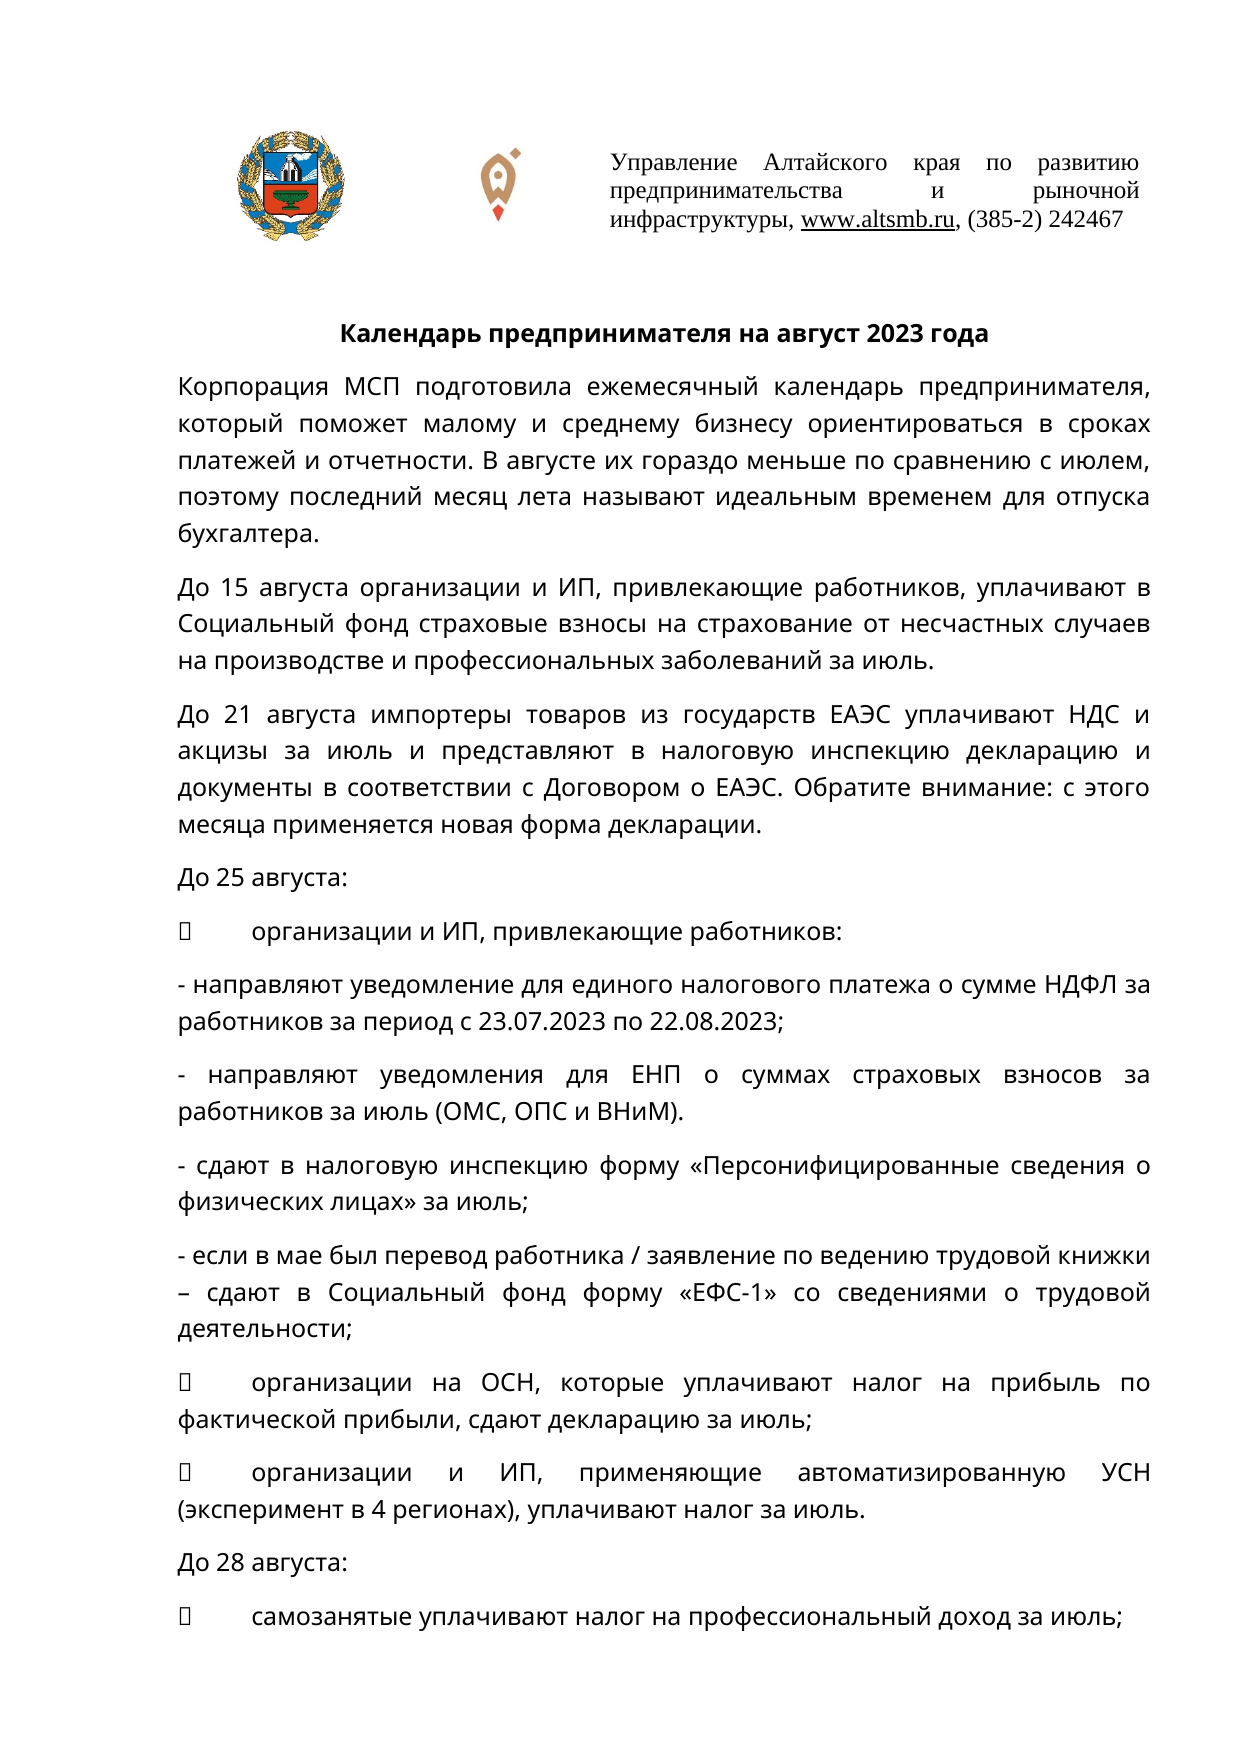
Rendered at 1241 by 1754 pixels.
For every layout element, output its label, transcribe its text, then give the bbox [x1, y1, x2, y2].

text До 25 августа: [177, 860, 1152, 894]
text  организации и ИП, привлекающие работников: [177, 913, 1152, 947]
text Календарь предпринимателя на август 2023 года [177, 315, 1152, 349]
text До 28 августа: [177, 1545, 1152, 1579]
table_header [177, 118, 458, 262]
table_header Управление Алтайского края по развитию предпринимательства и рыночной инфраструктуры, www.altsmb.ru, (385-2) 242467 [598, 118, 1151, 262]
text  организации на ОСН, которые уплачивают налог на прибыль по фактической прибыли, сдают декларацию за июль; [177, 1364, 1152, 1435]
text  организации и ИП, применяющие автоматизированную УСН (эксперимент в 4 регионах), уплачивают налог за июль. [177, 1455, 1152, 1526]
picture [468, 118, 531, 253]
text - направляют уведомления для ЕНП о суммах страховых взносов за работников за июль (ОМС, ОПС и ВНиМ). [177, 1057, 1152, 1128]
text Корпорация МСП подготовила ежемесячный календарь предпринимателя, который поможет малому и среднему бизнесу ориентироваться в сроках платежей и отчетности. В августе их гораздо меньше по сравнению с июлем, поэтому последний месяц лета называют идеальным временем для отпуска бухгалтера. [177, 369, 1152, 550]
text - сдают в налоговую инспекцию форму «Персонифицированные сведения о физических лицах» за июль; [177, 1147, 1152, 1218]
text До 21 августа импортеры товаров из государств ЕАЭС уплачивают НДС и акцизы за июль и представляют в налоговую инспекцию декларацию и документы в соответствии с Договором о ЕАЭС. Обратите внимание: с этого месяца применяется новая форма декларации. [177, 696, 1152, 841]
picture [188, 118, 393, 254]
text  самозанятые уплачивают налог на профессиональный доход за июль; [177, 1598, 1152, 1632]
text До 15 августа организации и ИП, привлекающие работников, уплачивают в Социальный фонд страховые взносы на страхование от несчастных случаев на производстве и профессиональных заболеваний за июль. [177, 569, 1152, 677]
table_header [458, 118, 598, 262]
text - если в мае был перевод работника / заявление по ведению трудовой книжки – сдают в Социальный фонд форму «ЕФС-1» со сведениями о трудовой деятельности; [177, 1237, 1152, 1345]
text - направляют уведомление для единого налогового платежа о сумме НДФЛ за работников за период с 23.07.2023 по 22.08.2023; [177, 967, 1152, 1038]
